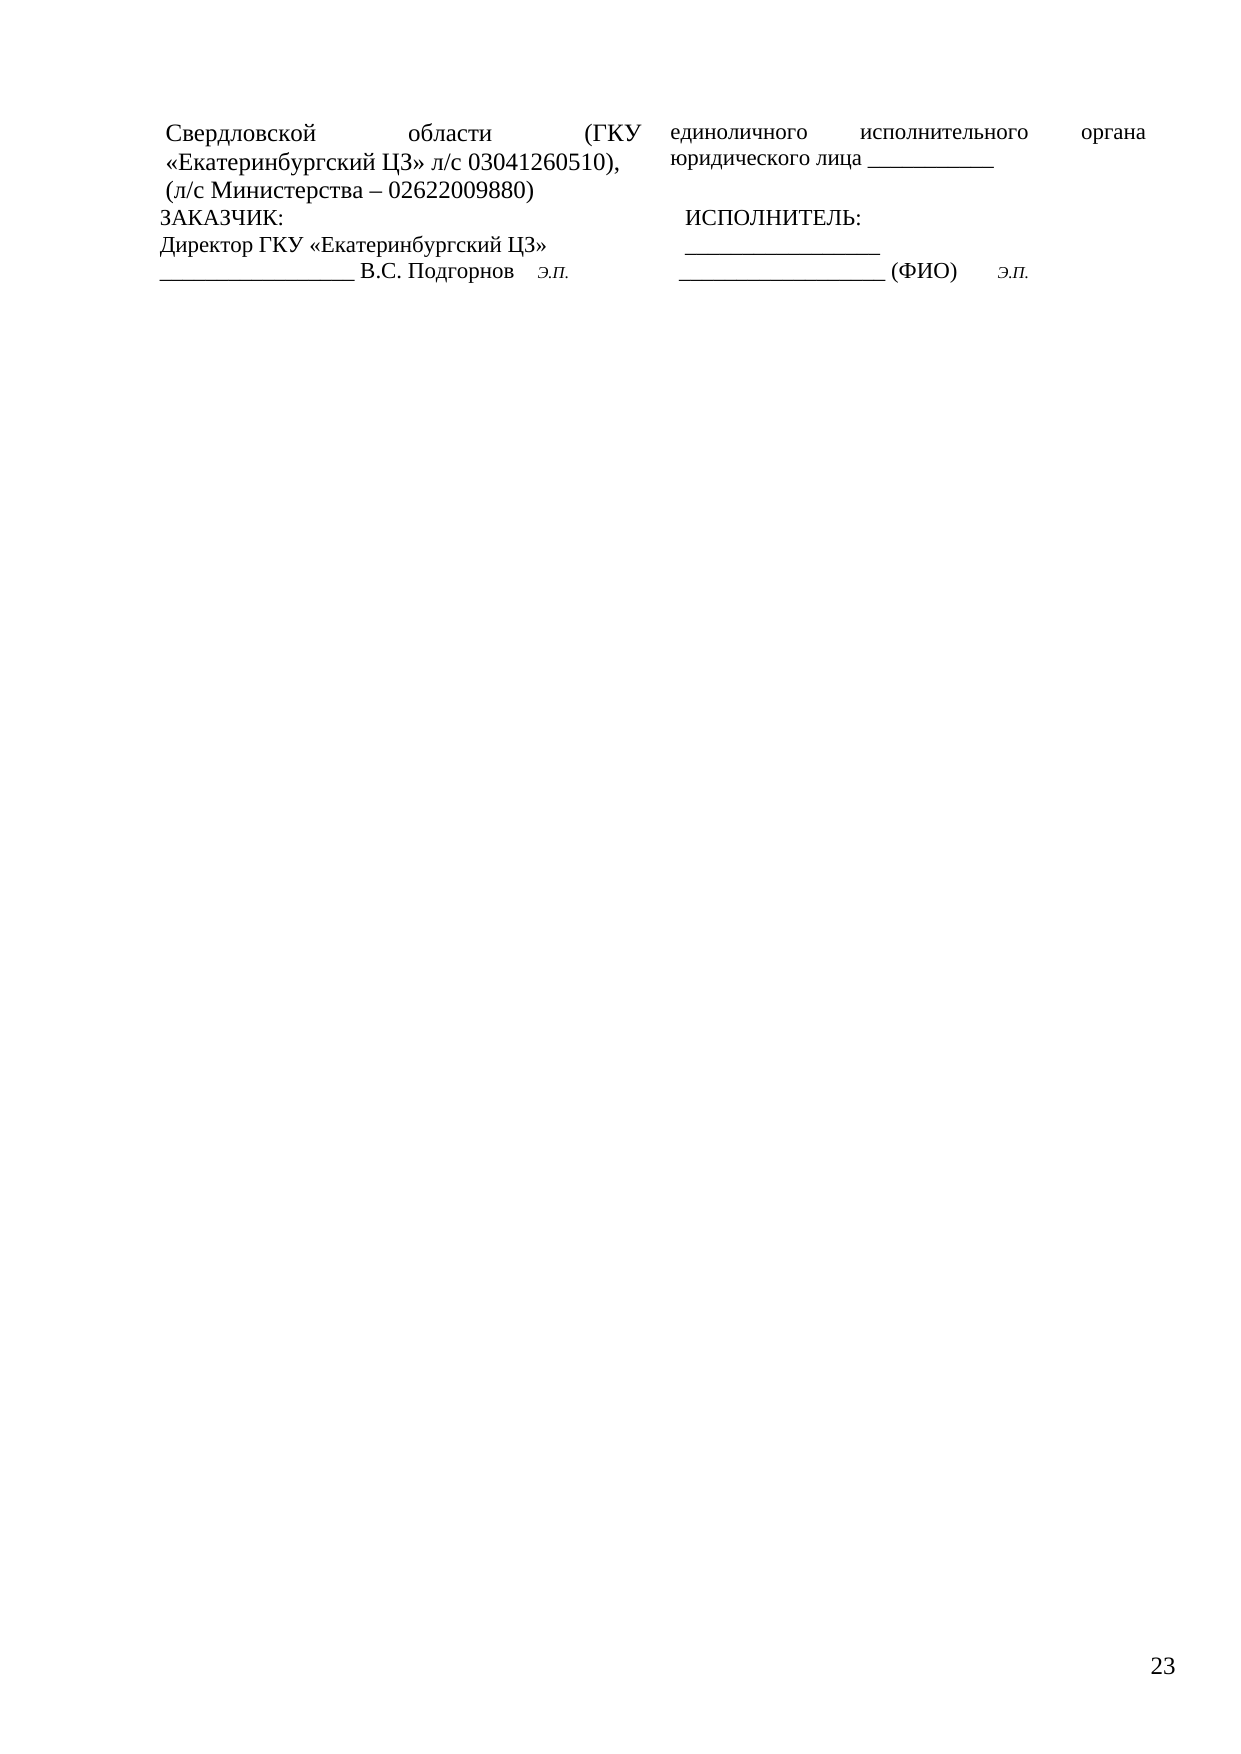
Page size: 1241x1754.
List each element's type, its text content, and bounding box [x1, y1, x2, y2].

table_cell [148, 118, 653, 204]
table_cell ЗАКАЗЧИК: Директор ГКУ «Екатеринбургский ЦЗ» _________________ В.С. Подгорнов Э.П. [148, 204, 668, 283]
table_cell ИСПОЛНИТЕЛЬ: _________________ __________________ (ФИО) Э.П. [668, 204, 1187, 283]
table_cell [653, 118, 1157, 204]
